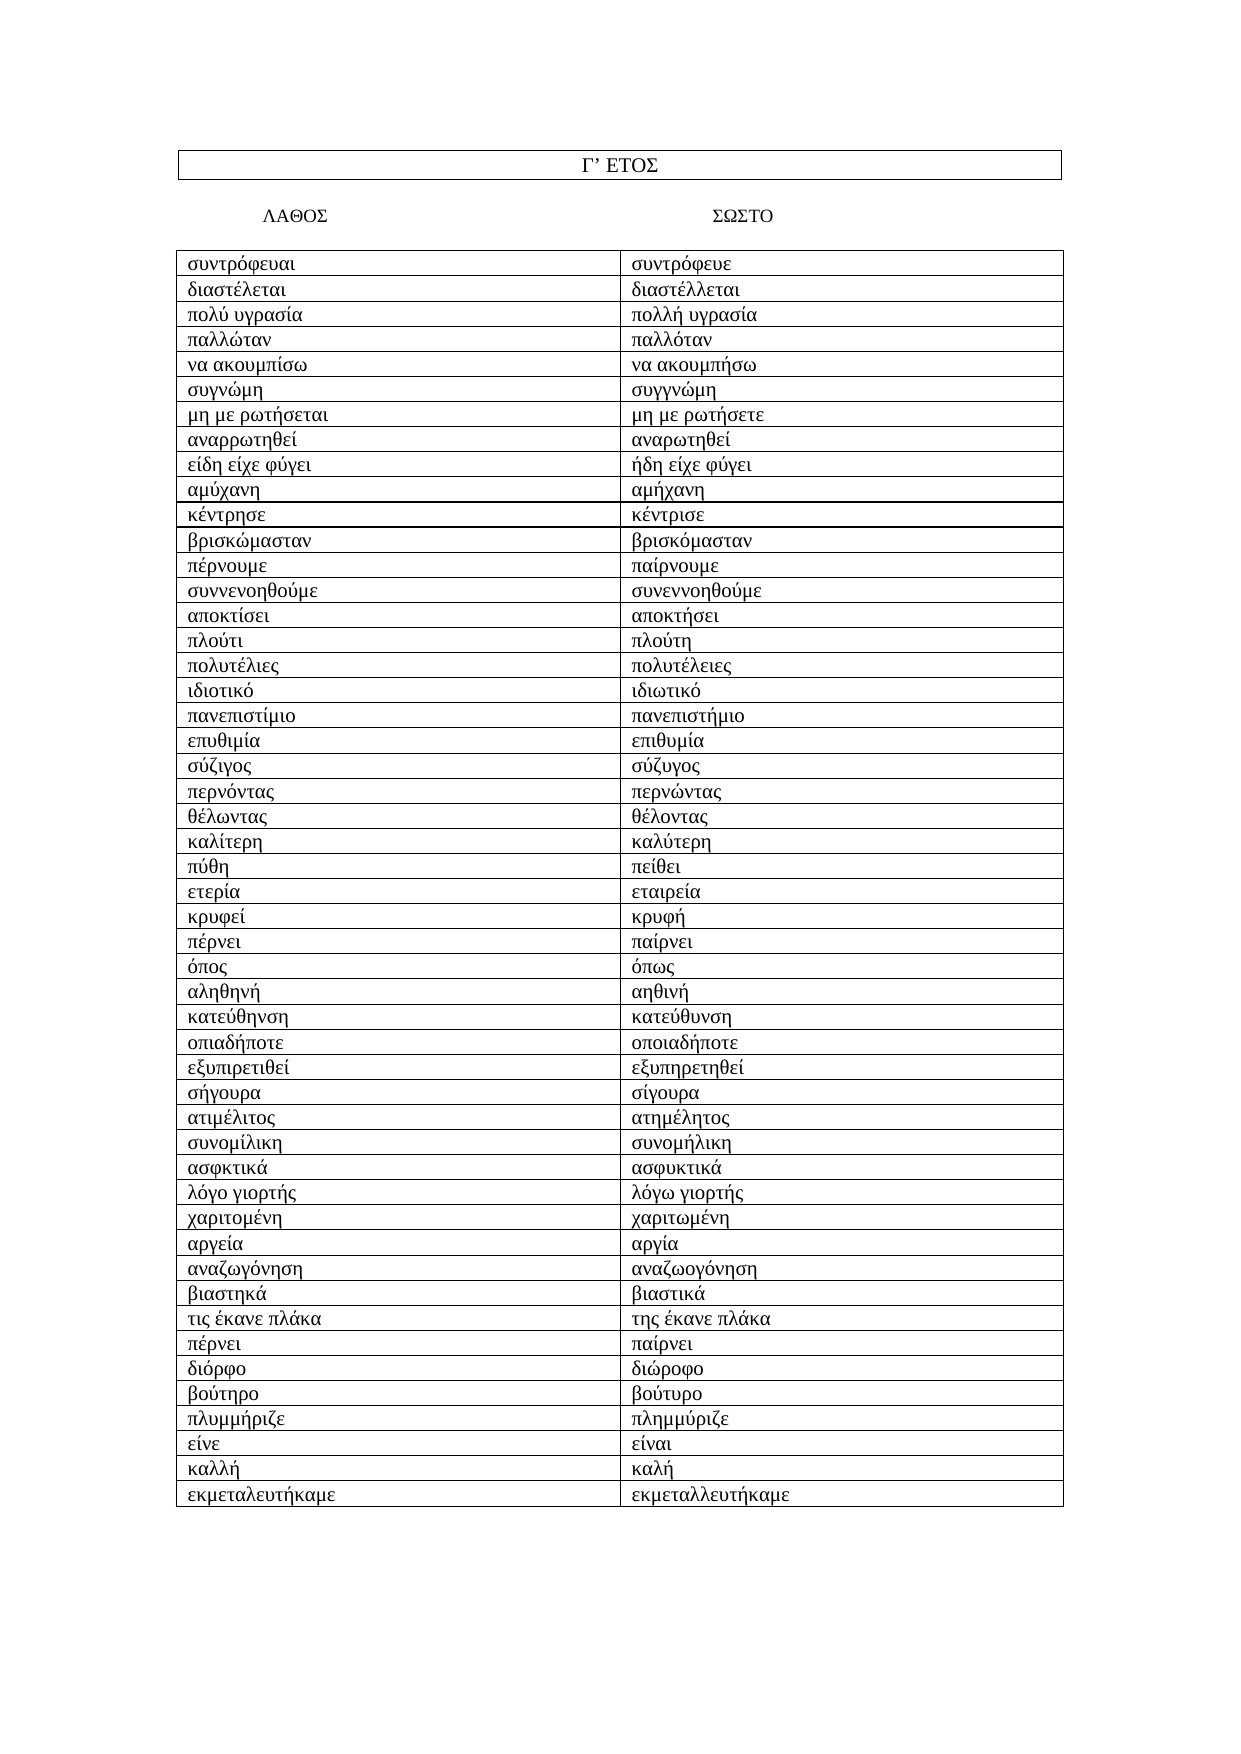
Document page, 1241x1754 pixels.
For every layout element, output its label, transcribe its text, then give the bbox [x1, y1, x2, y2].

table_cell αναζωογόνηση [621, 1256, 1063, 1279]
table_cell εκμεταλλευτήκαμε [621, 1481, 1063, 1506]
table_cell θέλωντας [177, 804, 620, 828]
table_cell ετερία [177, 879, 620, 903]
table_cell πολλή υγρασία [621, 302, 1063, 326]
table_cell παλλώταν [177, 327, 620, 351]
table_cell κέντρισε [621, 503, 1063, 526]
table_cell πλυμμήριζε [177, 1406, 620, 1430]
table_cell πολύ υγρασία [177, 302, 620, 326]
table_cell μη με ρωτήσεται [177, 402, 620, 426]
table_cell ασφυκτικά [621, 1155, 1063, 1179]
table_cell παλλόταν [621, 327, 1063, 351]
table_cell καλίτερη [177, 829, 620, 853]
table_cell πλούτη [621, 628, 1063, 652]
table_cell συνεννοηθούμε [621, 578, 1063, 602]
table_cell πέρνει [177, 929, 620, 953]
table_cell αποκτίσει [177, 603, 620, 627]
table_cell συννενοηθούμε [177, 578, 620, 602]
table_cell κατεύθηνση [177, 1005, 620, 1028]
table_cell αμύχανη [177, 477, 620, 501]
table_cell ιδιοτικό [177, 678, 620, 702]
table_cell ασφκτικά [177, 1155, 620, 1179]
table_cell βρισκόμασταν [621, 528, 1063, 552]
table_cell συνομίλικη [177, 1130, 620, 1154]
table_cell τις έκανε πλάκα [177, 1306, 620, 1330]
table_cell ιδιωτικό [621, 678, 1063, 702]
table_cell εξυπιρετιθεί [177, 1055, 620, 1079]
table_cell σίγουρα [621, 1080, 1063, 1104]
table_cell παίρνει [621, 1331, 1063, 1355]
table_cell επιθυμία [621, 728, 1063, 752]
table_cell επυθιμία [177, 728, 620, 752]
table_cell αργεία [177, 1230, 620, 1254]
table_cell πολυτέλειες [621, 653, 1063, 677]
table_cell να ακουμπίσω [177, 352, 620, 376]
table_cell καλλή [177, 1456, 620, 1480]
table_header συντρόφευαι [177, 251, 620, 275]
table_cell είδη είχε φύγει [177, 452, 620, 476]
table_cell καλή [621, 1456, 1063, 1480]
table_cell συγγνώμη [621, 377, 1063, 401]
table_cell πείθει [621, 854, 1063, 878]
table_cell διαστέλλεται [621, 276, 1063, 301]
table_cell αναρωτηθεί [621, 427, 1063, 451]
table_cell διώροφο [621, 1356, 1063, 1380]
text Γ’ ΕΤΟΣ [179, 151, 1061, 179]
table_cell αργία [621, 1230, 1063, 1254]
text ΛΑΘΟΣ ΣΩΣΤΟ [187, 205, 1053, 226]
table_cell αμήχανη [621, 477, 1063, 501]
table_cell πλημμύριζε [621, 1406, 1063, 1430]
table_cell πέρνει [177, 1331, 620, 1355]
table_cell όπος [177, 954, 620, 978]
table_cell βρισκώμασταν [177, 528, 620, 552]
table_cell εταιρεία [621, 879, 1063, 903]
table_cell βούτυρο [621, 1381, 1063, 1405]
table_cell είνε [177, 1431, 620, 1455]
table_header συντρόφευε [621, 251, 1063, 275]
table_cell πύθη [177, 854, 620, 878]
table_cell ατιμέλιτος [177, 1105, 620, 1129]
table_cell οποιαδήποτε [621, 1030, 1063, 1054]
table_cell ήδη είχε φύγει [621, 452, 1063, 476]
table_cell καλύτερη [621, 829, 1063, 853]
table_cell παίρνει [621, 929, 1063, 953]
table_cell βιαστηκά [177, 1281, 620, 1305]
table_cell κρυφή [621, 904, 1063, 928]
table_cell λόγο γιορτής [177, 1180, 620, 1204]
table_cell σύζυγος [621, 754, 1063, 777]
table_cell λόγω γιορτής [621, 1180, 1063, 1204]
table_cell μη με ρωτήσετε [621, 402, 1063, 426]
table_cell κατεύθυνση [621, 1005, 1063, 1028]
table_cell κέντρησε [177, 503, 620, 526]
table_cell χαριτωμένη [621, 1205, 1063, 1229]
table_cell περνώντας [621, 779, 1063, 803]
table_cell αναζωγόνηση [177, 1256, 620, 1279]
table_cell ατημέλητος [621, 1105, 1063, 1129]
table_cell βούτηρο [177, 1381, 620, 1405]
table_cell αηθινή [621, 979, 1063, 1003]
table_cell σύζιγος [177, 754, 620, 777]
table_cell κρυφεί [177, 904, 620, 928]
table_cell διαστέλεται [177, 276, 620, 301]
table_cell πλούτι [177, 628, 620, 652]
table_cell περνόντας [177, 779, 620, 803]
table_cell αληθηνή [177, 979, 620, 1003]
table_cell παίρνουμε [621, 553, 1063, 577]
table_cell να ακουμπήσω [621, 352, 1063, 376]
table_cell όπως [621, 954, 1063, 978]
table_cell διόρφο [177, 1356, 620, 1380]
table_cell συνομήλικη [621, 1130, 1063, 1154]
table_cell βιαστικά [621, 1281, 1063, 1305]
table_cell αποκτήσει [621, 603, 1063, 627]
table_cell χαριτομένη [177, 1205, 620, 1229]
table_cell σήγουρα [177, 1080, 620, 1104]
table_cell αναρρωτηθεί [177, 427, 620, 451]
table_cell θέλοντας [621, 804, 1063, 828]
table_cell πανεπιστήμιο [621, 703, 1063, 727]
table_cell οπιαδήποτε [177, 1030, 620, 1054]
table_cell εξυπηρετηθεί [621, 1055, 1063, 1079]
table_cell είναι [621, 1431, 1063, 1455]
table_cell πέρνουμε [177, 553, 620, 577]
table_cell εκμεταλευτήκαμε [177, 1481, 620, 1506]
table_cell πολυτέλιες [177, 653, 620, 677]
table_cell συγνώμη [177, 377, 620, 401]
table_cell της έκανε πλάκα [621, 1306, 1063, 1330]
table_cell πανεπιστίμιο [177, 703, 620, 727]
